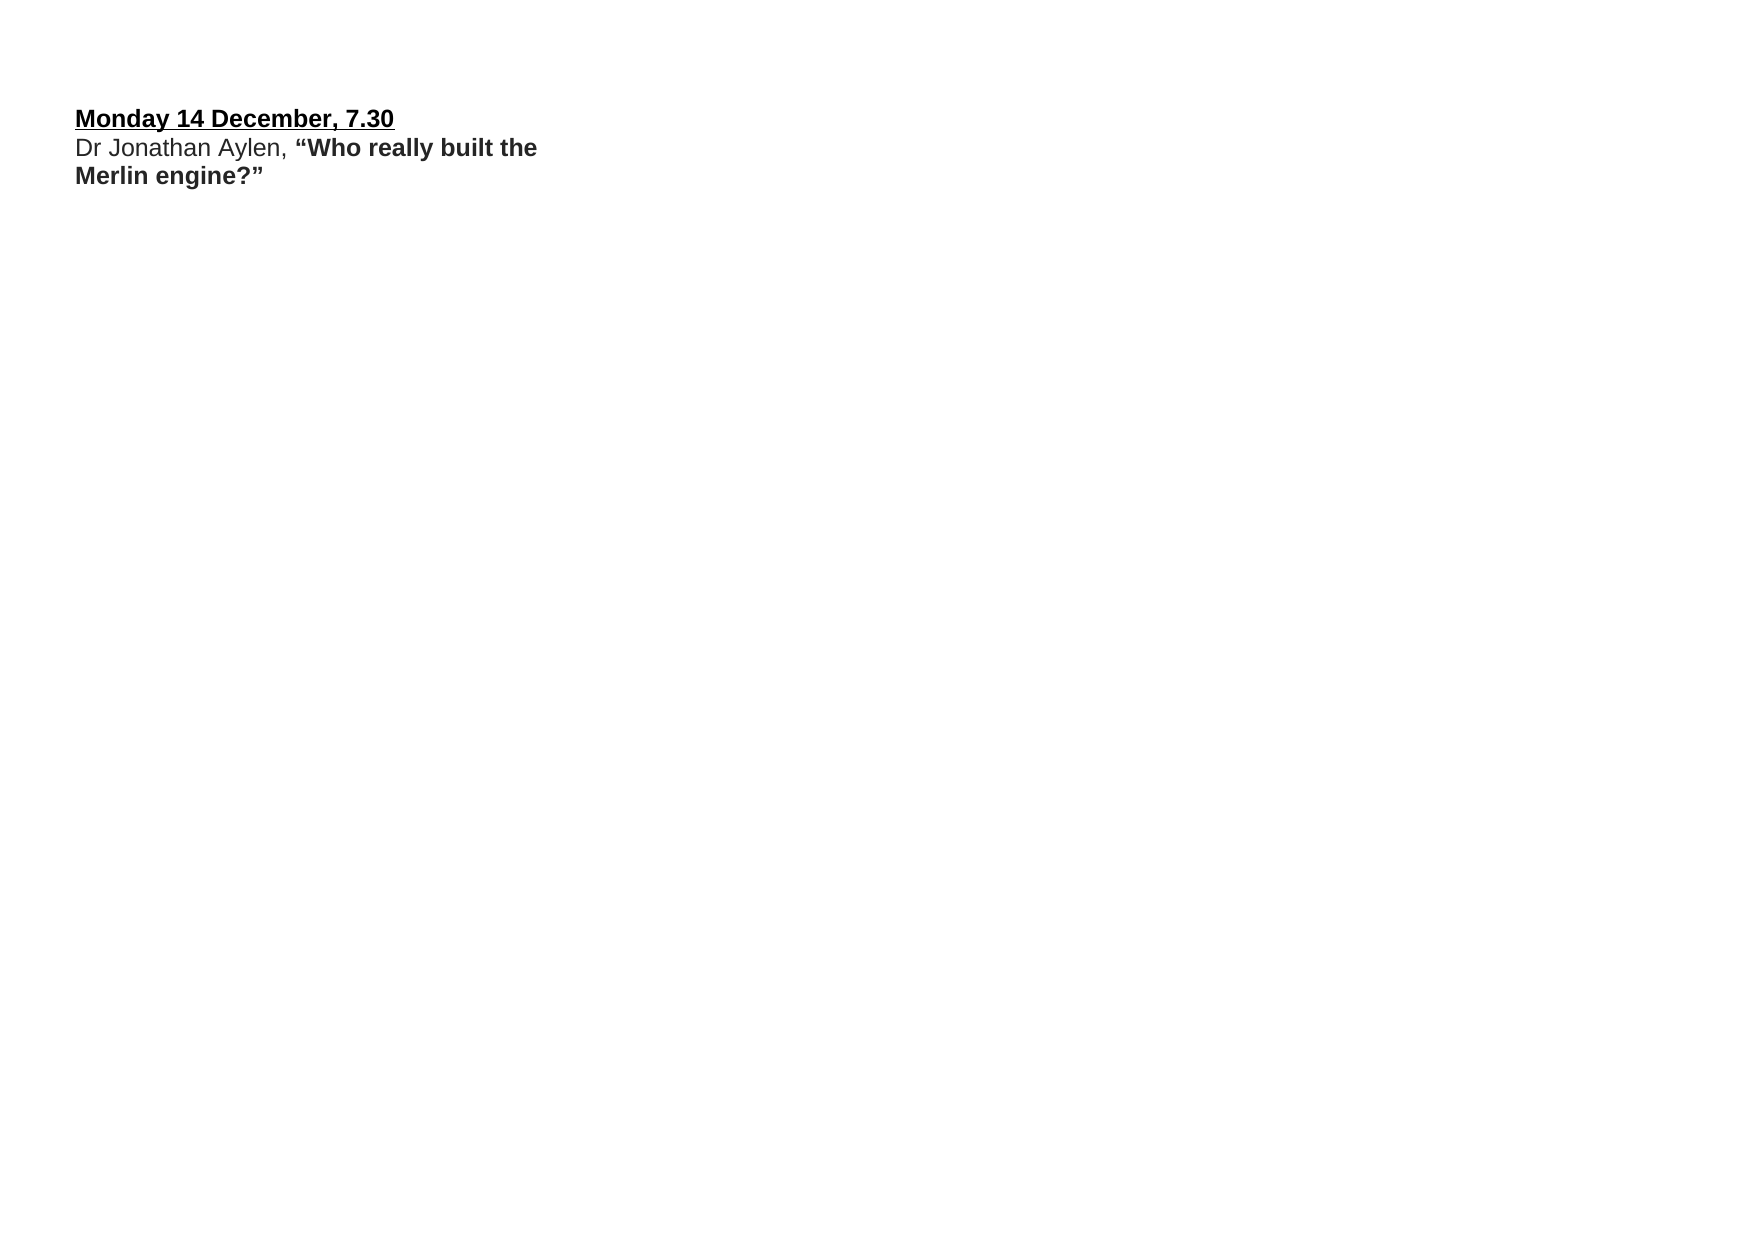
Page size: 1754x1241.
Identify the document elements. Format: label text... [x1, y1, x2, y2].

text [75, 104, 565, 132]
text Dr Jonathan Aylen, “Who really built the Merlin engine?” [75, 132, 565, 190]
